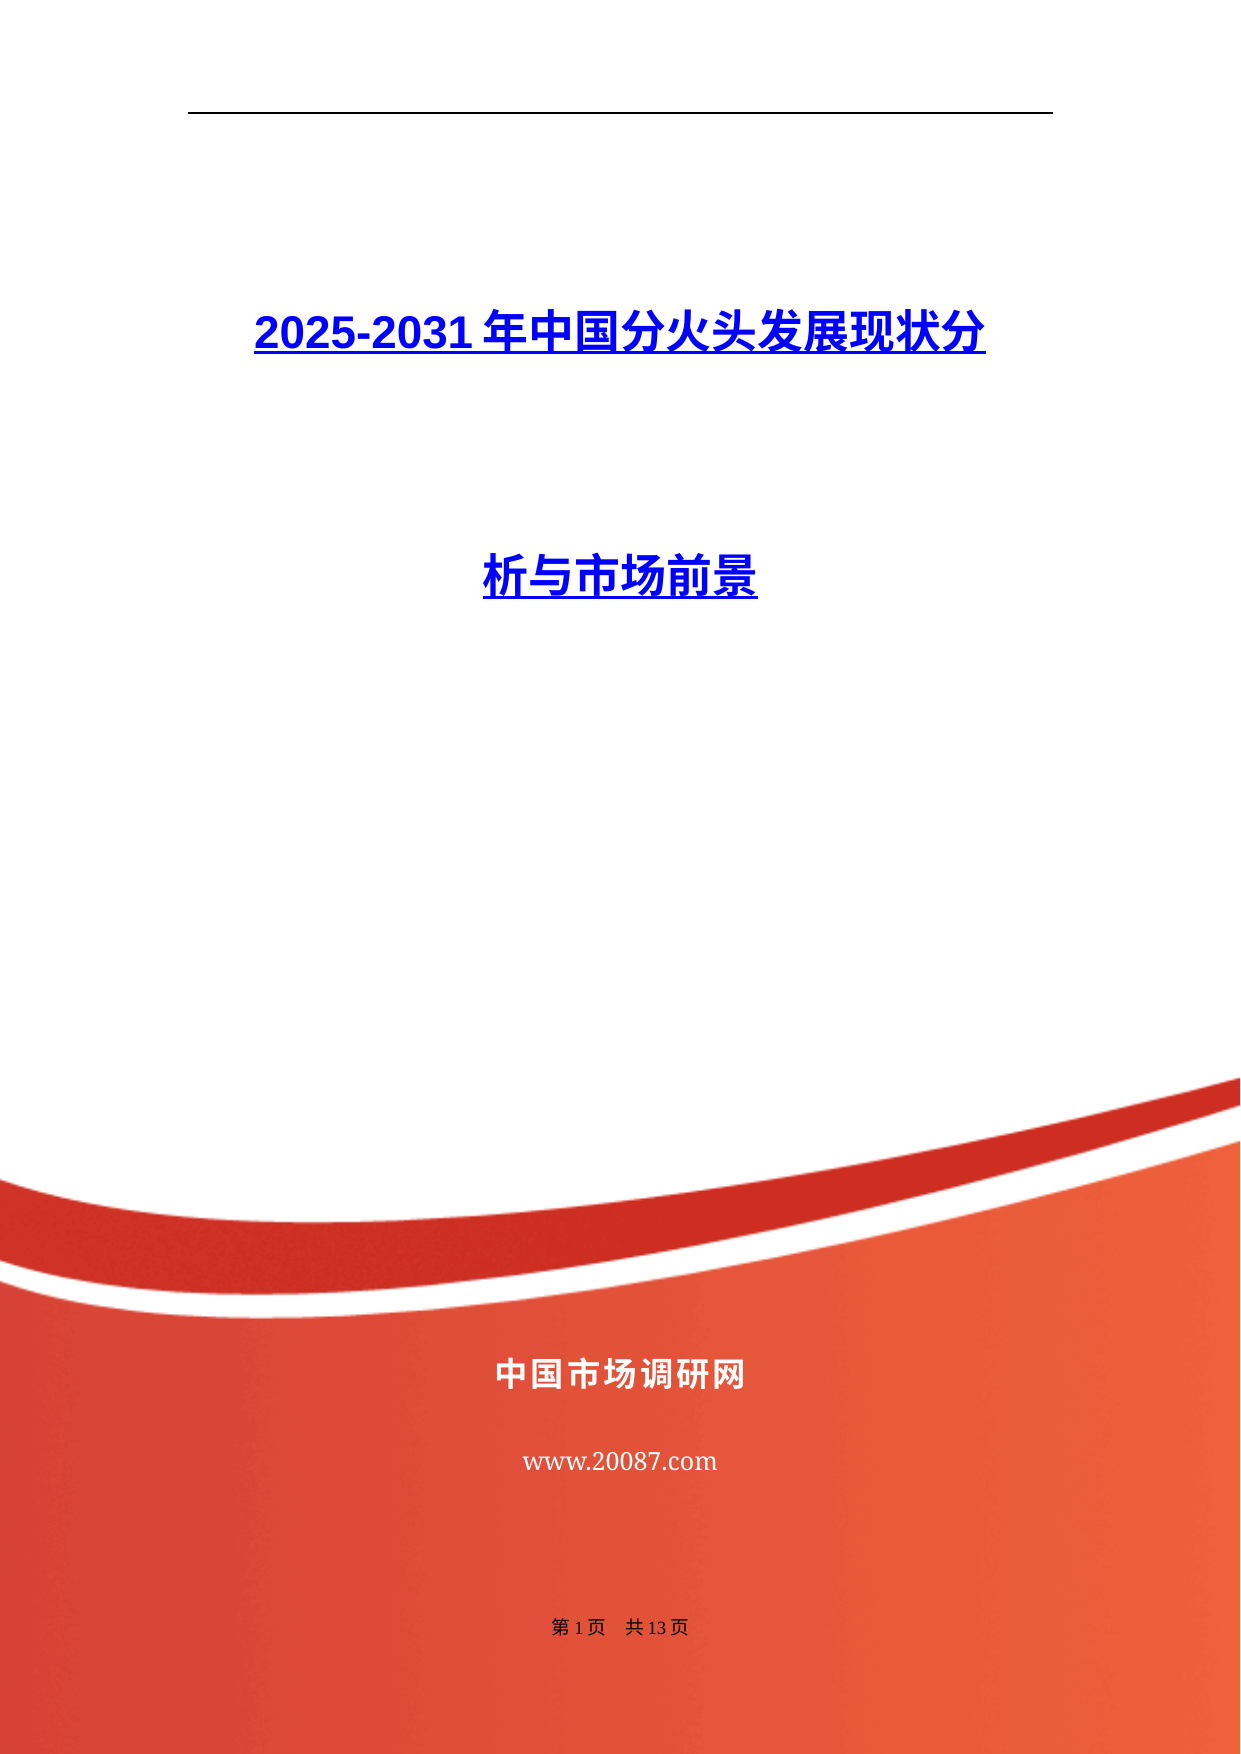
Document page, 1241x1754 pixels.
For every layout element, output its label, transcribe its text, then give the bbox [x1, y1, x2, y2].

text www.20087.com [187, 1428, 1053, 1493]
picture [0, 1006, 1241, 1754]
table_header 2025-2031年中国分火头发展现状分析与市场前景 [188, 207, 1053, 773]
subtitle 中国市场调研网 [187, 1339, 1053, 1404]
